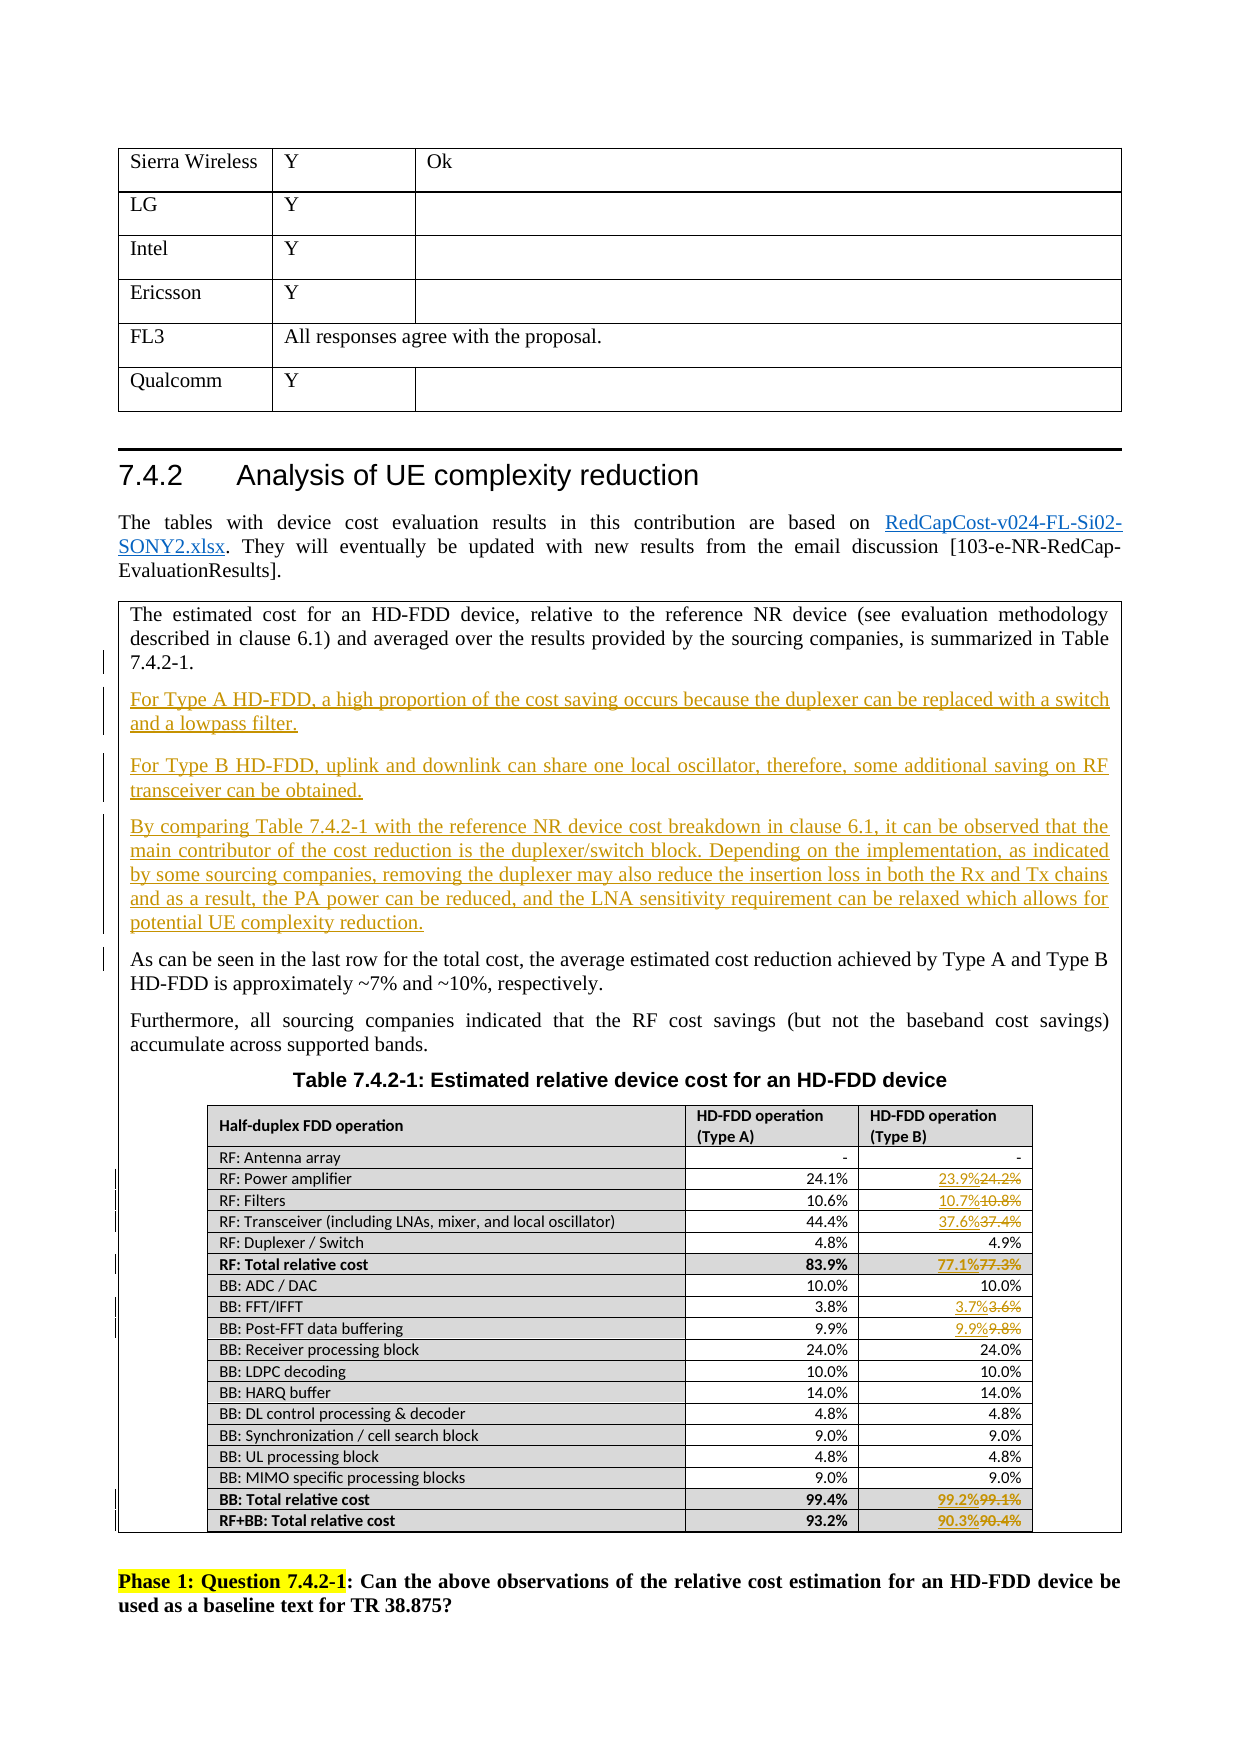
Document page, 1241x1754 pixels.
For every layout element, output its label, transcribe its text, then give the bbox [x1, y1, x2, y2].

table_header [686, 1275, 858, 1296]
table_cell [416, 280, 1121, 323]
text The tables with device cost evaluation results in this contribution are based on RedCapCost-v024-FL-Si02-SONY2.xlsx. They will eventually be updated with new results from the email discussion [103-e-NR-RedCap-EvaluationResults]. [118, 510, 1122, 582]
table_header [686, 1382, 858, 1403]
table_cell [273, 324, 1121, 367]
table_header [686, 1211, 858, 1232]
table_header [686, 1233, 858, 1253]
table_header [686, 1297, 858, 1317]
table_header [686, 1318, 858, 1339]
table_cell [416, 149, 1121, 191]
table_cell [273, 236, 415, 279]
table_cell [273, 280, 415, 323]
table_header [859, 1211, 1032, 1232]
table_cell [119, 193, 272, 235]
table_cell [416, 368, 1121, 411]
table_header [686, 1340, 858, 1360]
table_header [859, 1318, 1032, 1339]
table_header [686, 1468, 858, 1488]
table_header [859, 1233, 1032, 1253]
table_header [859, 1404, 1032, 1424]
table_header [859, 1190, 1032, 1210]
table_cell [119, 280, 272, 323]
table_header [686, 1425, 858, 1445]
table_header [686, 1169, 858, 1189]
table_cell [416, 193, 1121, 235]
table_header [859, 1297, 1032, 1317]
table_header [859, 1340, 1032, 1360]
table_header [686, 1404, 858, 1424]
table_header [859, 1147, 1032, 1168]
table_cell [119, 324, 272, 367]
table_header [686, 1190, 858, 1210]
subtitle 7.4.2 Analysis of UE complexity reduction [118, 451, 1122, 491]
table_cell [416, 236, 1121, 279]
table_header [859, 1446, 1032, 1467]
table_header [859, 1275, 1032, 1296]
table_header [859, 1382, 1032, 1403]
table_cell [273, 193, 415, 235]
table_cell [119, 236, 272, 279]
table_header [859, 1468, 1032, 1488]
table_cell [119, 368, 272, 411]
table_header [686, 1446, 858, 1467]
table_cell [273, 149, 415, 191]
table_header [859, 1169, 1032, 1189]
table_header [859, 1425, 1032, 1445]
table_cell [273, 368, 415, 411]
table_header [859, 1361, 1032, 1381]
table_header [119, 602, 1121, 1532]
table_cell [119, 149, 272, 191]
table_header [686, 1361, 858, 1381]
text Phase 1: Question 7.4.2-1: Can the above observations of the relative cost estimation for an HD-FDD device be used as a baseline text for TR 38.875? [118, 1569, 1122, 1617]
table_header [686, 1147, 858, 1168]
